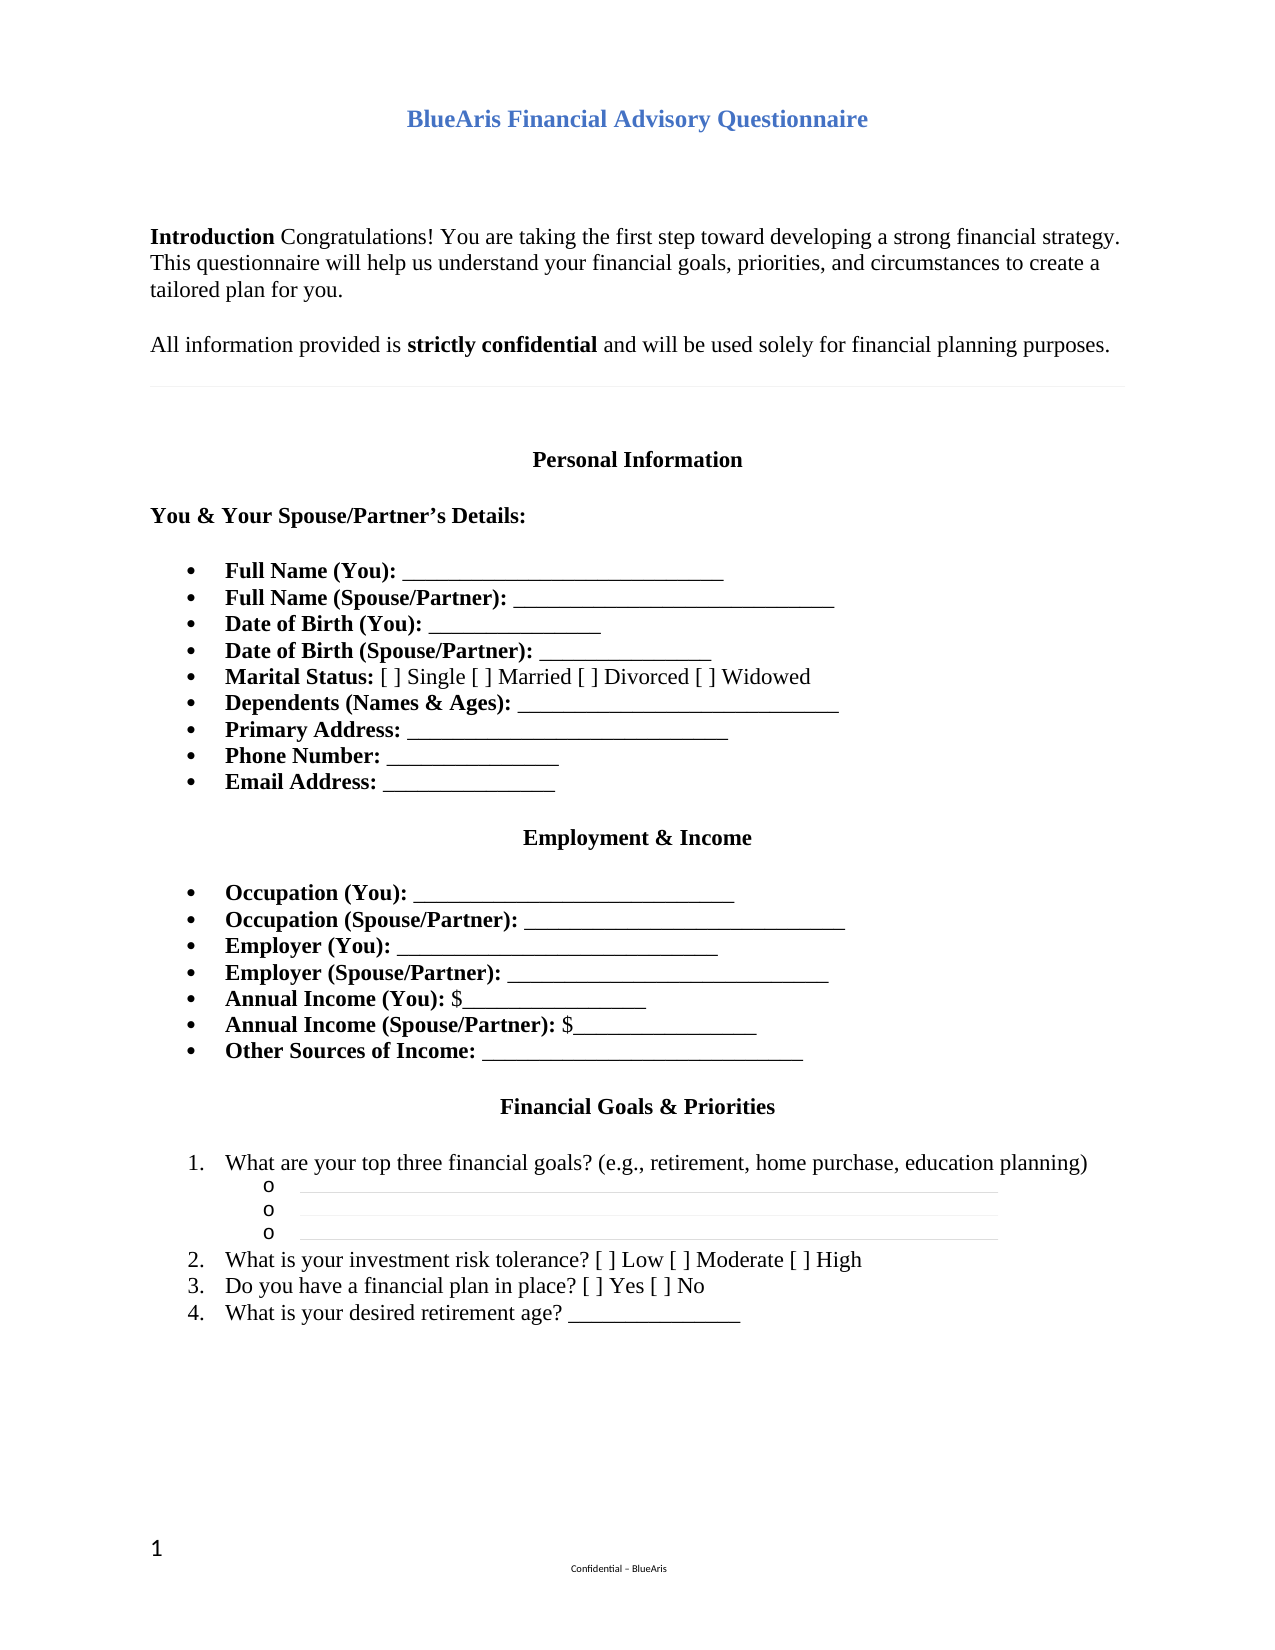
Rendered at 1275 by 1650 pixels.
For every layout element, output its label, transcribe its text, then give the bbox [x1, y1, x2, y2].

list Employer (You): ____________________________ [187, 932, 1125, 958]
list Annual Income (You): $________________ [187, 985, 1125, 1011]
list Annual Income (Spouse/Partner): $________________ [187, 1011, 1125, 1038]
list Primary Address: ____________________________ [187, 716, 1125, 742]
list Full Name (Spouse/Partner): ____________________________ [187, 584, 1125, 610]
text Financial Goals & Priorities [150, 1093, 1125, 1119]
text You & Your Spouse/Partner’s Details: [150, 502, 1125, 528]
list Do you have a financial plan in place? [ ] Yes [ ] No [187, 1272, 1125, 1299]
list Occupation (You): ____________________________ [187, 879, 1125, 906]
list What are your top three financial goals? (e.g., retirement, home purchase, education planning) [187, 1149, 1125, 1175]
text All information provided is strictly confidential and will be used solely for financial planning purposes. [150, 331, 1125, 358]
text Introduction Congratulations! You are taking the first step toward developing a strong financial strategy. This questionnaire will help us understand your financial goals, priorities, and circumstances to create a tailored plan for you. [150, 223, 1125, 302]
text Personal Information [150, 447, 1125, 473]
text Employment & Income [150, 824, 1125, 850]
list Date of Birth (Spouse/Partner): _______________ [187, 637, 1125, 663]
list Phone Number: _______________ [187, 742, 1125, 768]
list Marital Status: [ ] Single [ ] Married [ ] Divorced [ ] Widowed [187, 663, 1125, 689]
list Occupation (Spouse/Partner): ____________________________ [187, 906, 1125, 932]
list What is your desired retirement age? _______________ [187, 1299, 1125, 1325]
list Employer (Spouse/Partner): ____________________________ [187, 958, 1125, 985]
list Other Sources of Income: ____________________________ [187, 1038, 1125, 1064]
list Full Name (You): ____________________________ [187, 558, 1125, 584]
list Email Address: _______________ [187, 768, 1125, 795]
list Dependents (Names & Ages): ____________________________ [187, 689, 1125, 716]
list What is your investment risk tolerance? [ ] Low [ ] Moderate [ ] High [187, 1246, 1125, 1272]
list Date of Birth (You): _______________ [187, 610, 1125, 637]
